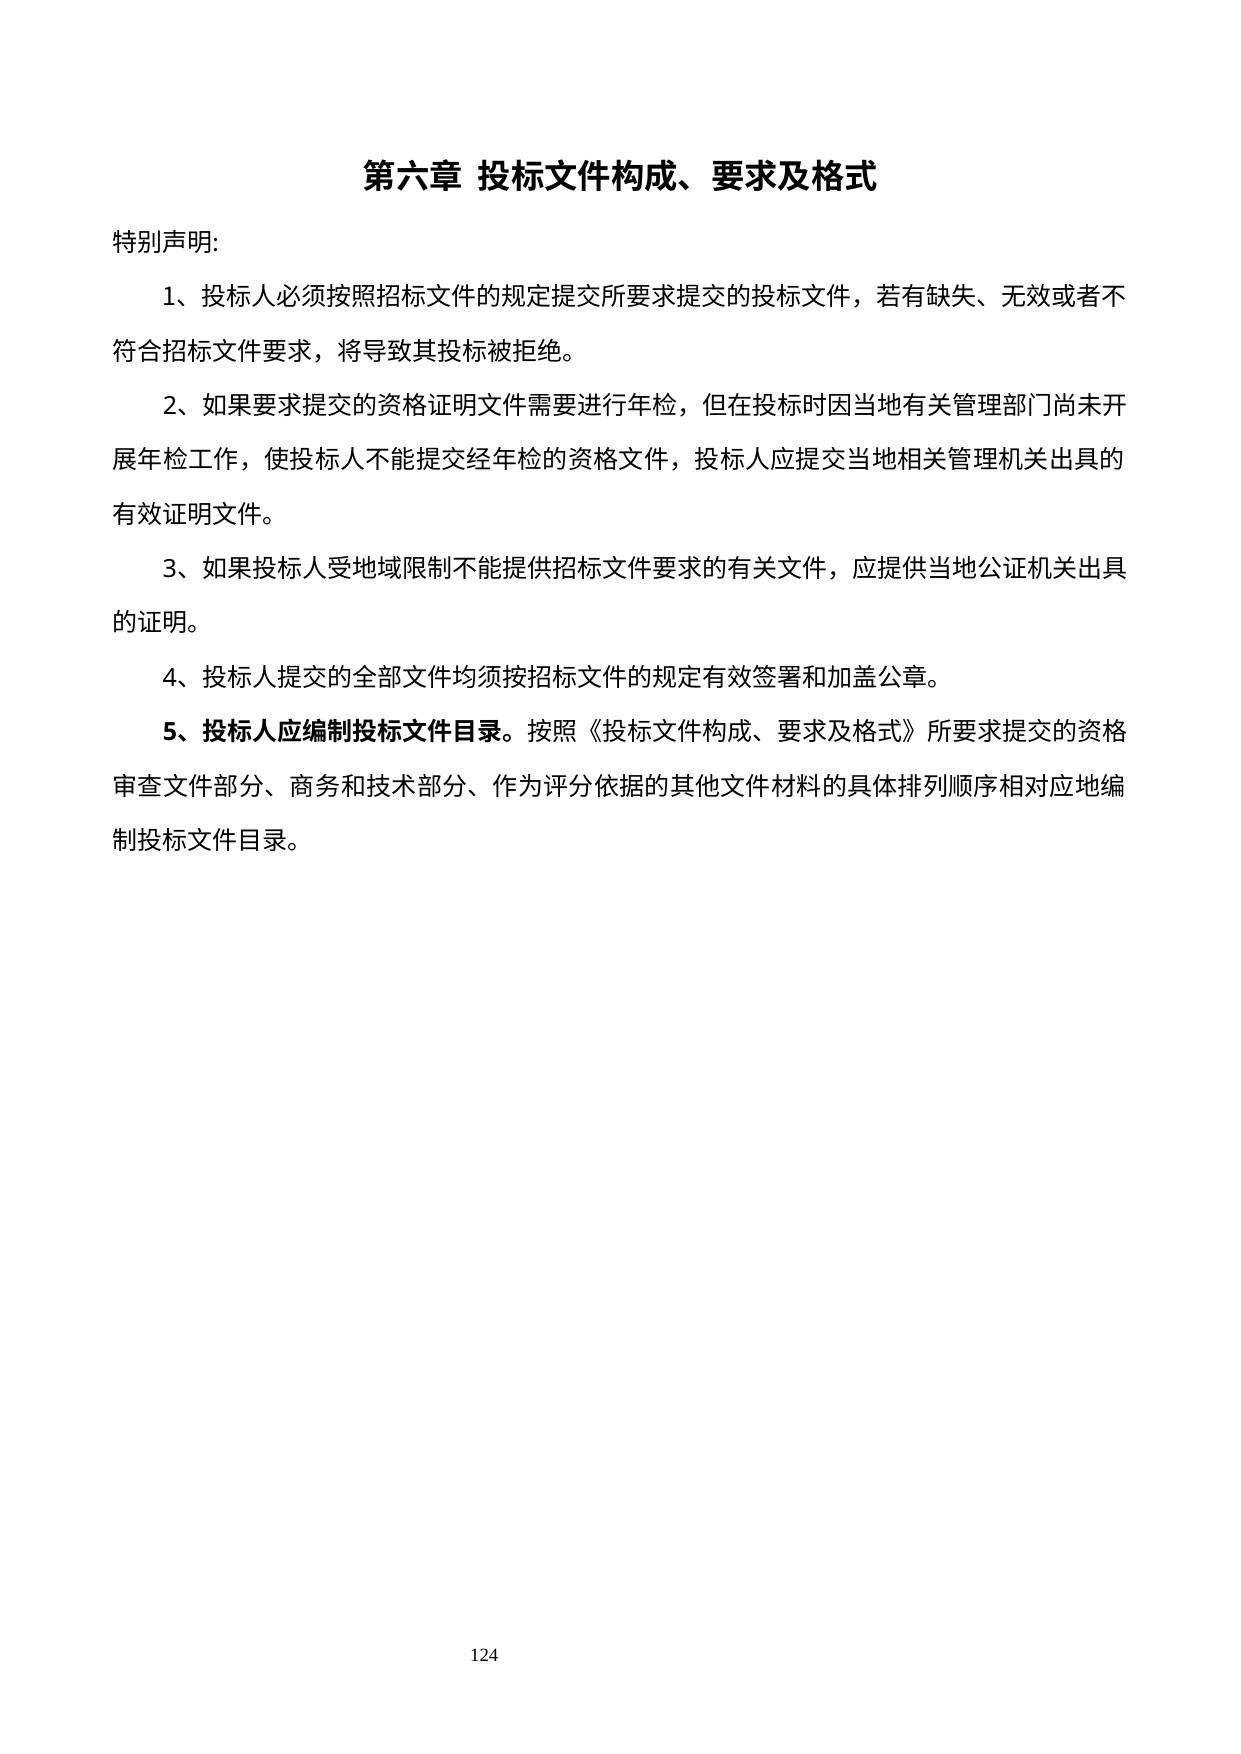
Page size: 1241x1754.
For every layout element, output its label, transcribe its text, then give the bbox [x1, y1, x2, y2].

text 4、投标人提交的全部文件均须按招标文件的规定有效签署和加盖公章。 [112, 657, 1128, 693]
text 1、投标人必须按照招标文件的规定提交所要求提交的投标文件，若有缺失、无效或者不符合招标文件要求，将导致其投标被拒绝。 [112, 277, 1128, 367]
text 2、如果要求提交的资格证明文件需要进行年检，但在投标时因当地有关管理部门尚未开展年检工作，使投标人不能提交经年检的资格文件，投标人应提交当地相关管理机关出具的有效证明文件。 [112, 385, 1128, 530]
subtitle 第六章 投标文件构成、要求及格式 [112, 150, 1128, 198]
text 3、如果投标人受地域限制不能提供招标文件要求的有关文件，应提供当地公证机关出具的证明。 [112, 548, 1128, 639]
text 特别声明: [112, 222, 1128, 258]
text 5、投标人应编制投标文件目录。按照《投标文件构成、要求及格式》所要求提交的资格审查文件部分、商务和技术部分、作为评分依据的其他文件材料的具体排列顺序相对应地编制投标文件目录。 [112, 712, 1128, 857]
